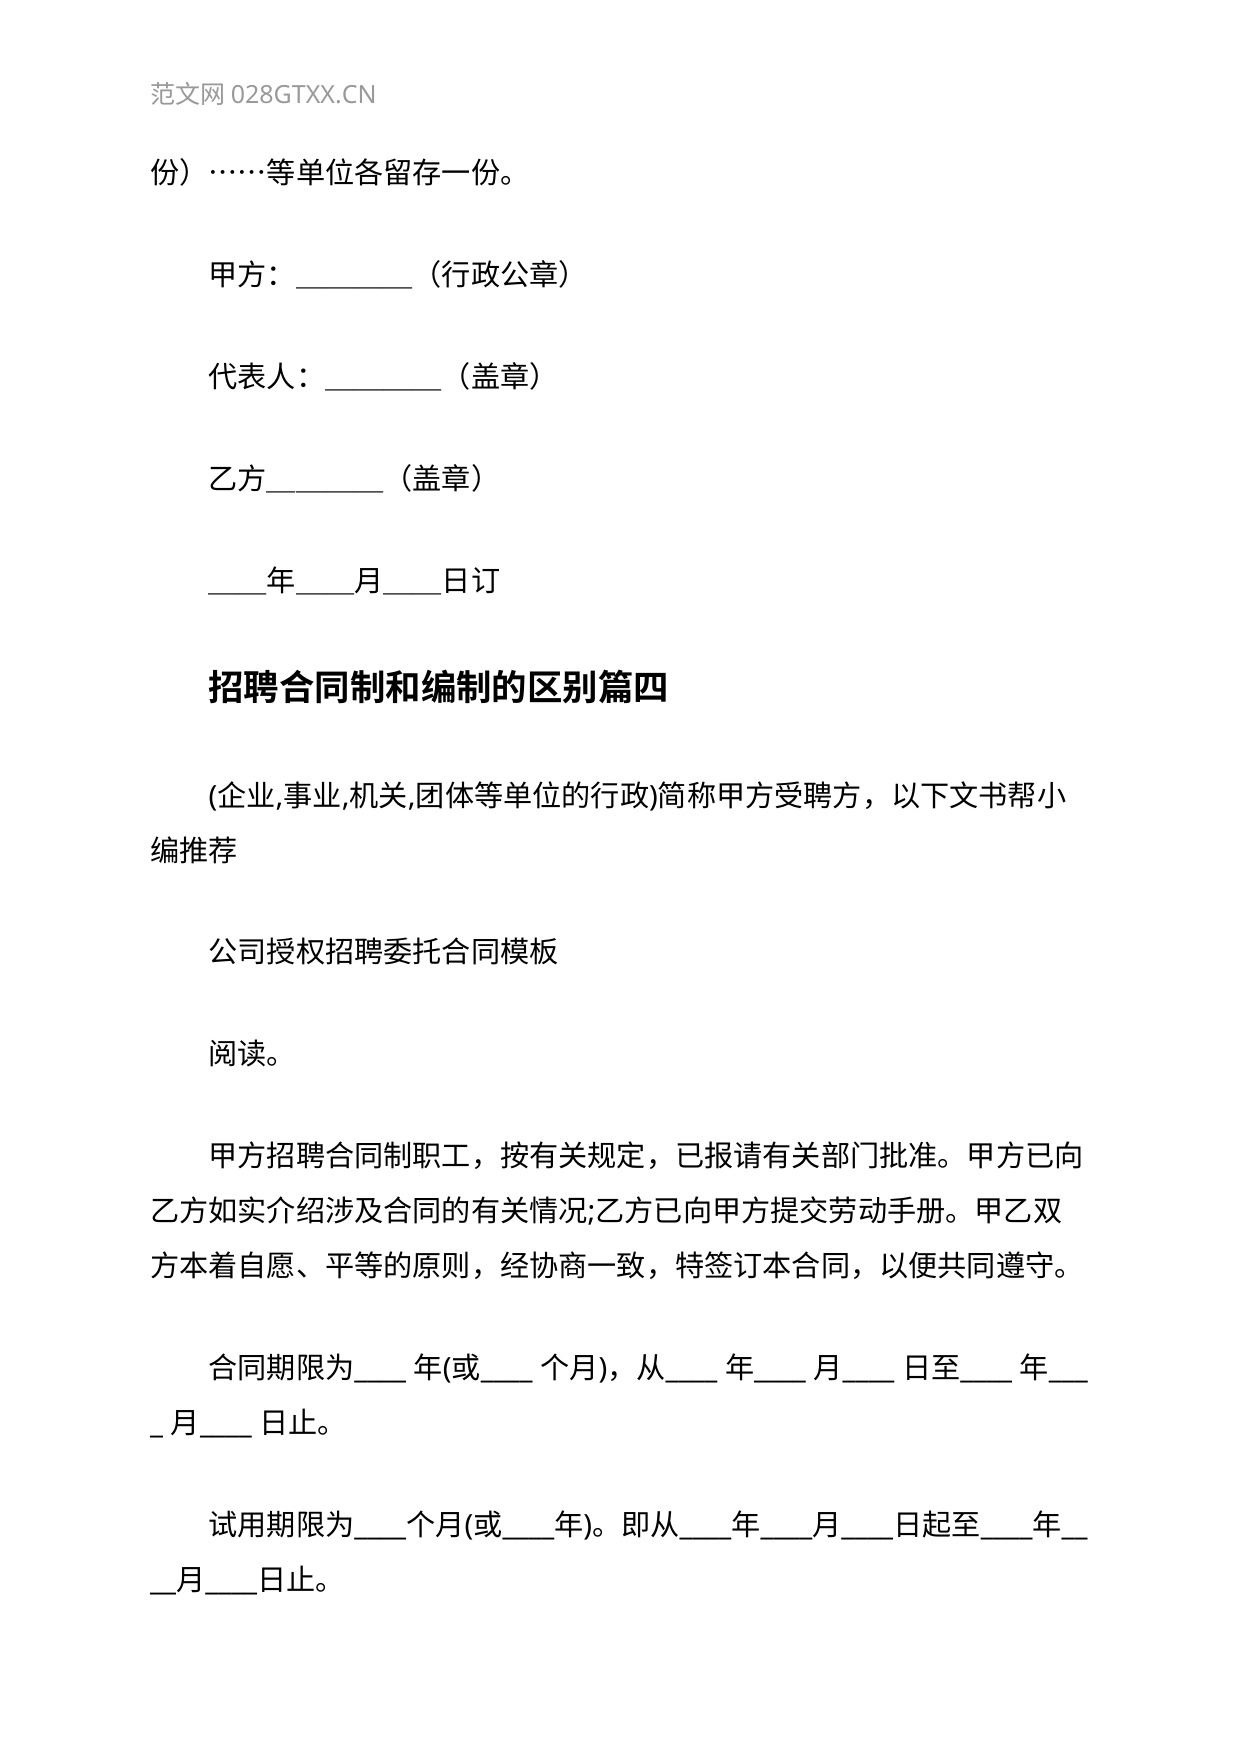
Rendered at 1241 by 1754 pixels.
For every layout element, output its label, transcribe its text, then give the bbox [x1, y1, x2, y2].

text 合同期限为____ 年(或____ 个月)，从____ 年____ 月____ 日至____ 年____ 月____ 日止。 [150, 1344, 1090, 1442]
text 甲方招聘合同制职工，按有关规定，已报请有关部门批准。甲方已向乙方如实介绍涉及合同的有关情况;乙方已向甲方提交劳动手册。甲乙双方本着自愿、平等的原则，经协商一致，特签订本合同，以便共同遵守。 [150, 1133, 1090, 1285]
text ＿＿年＿＿月＿＿日订 [150, 557, 1090, 599]
text 代表人：＿＿＿＿（盖章） [150, 353, 1090, 396]
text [150, 150, 1090, 192]
text 公司授权招聘委托合同模板 [150, 929, 1090, 971]
text 阅读。 [150, 1031, 1090, 1073]
text 试用期限为____个月(或____年)。即从____年____月____日起至____年____月____日止。 [150, 1501, 1090, 1599]
text 乙方＿＿＿＿（盖章） [150, 455, 1090, 498]
text 招聘合同制和编制的区别篇四 [150, 659, 1090, 710]
text 甲方：＿＿＿＿（行政公章） [150, 252, 1090, 294]
text (企业,事业,机关,团体等单位的行政)简称甲方受聘方，以下文书帮小编推荐 [150, 772, 1090, 869]
